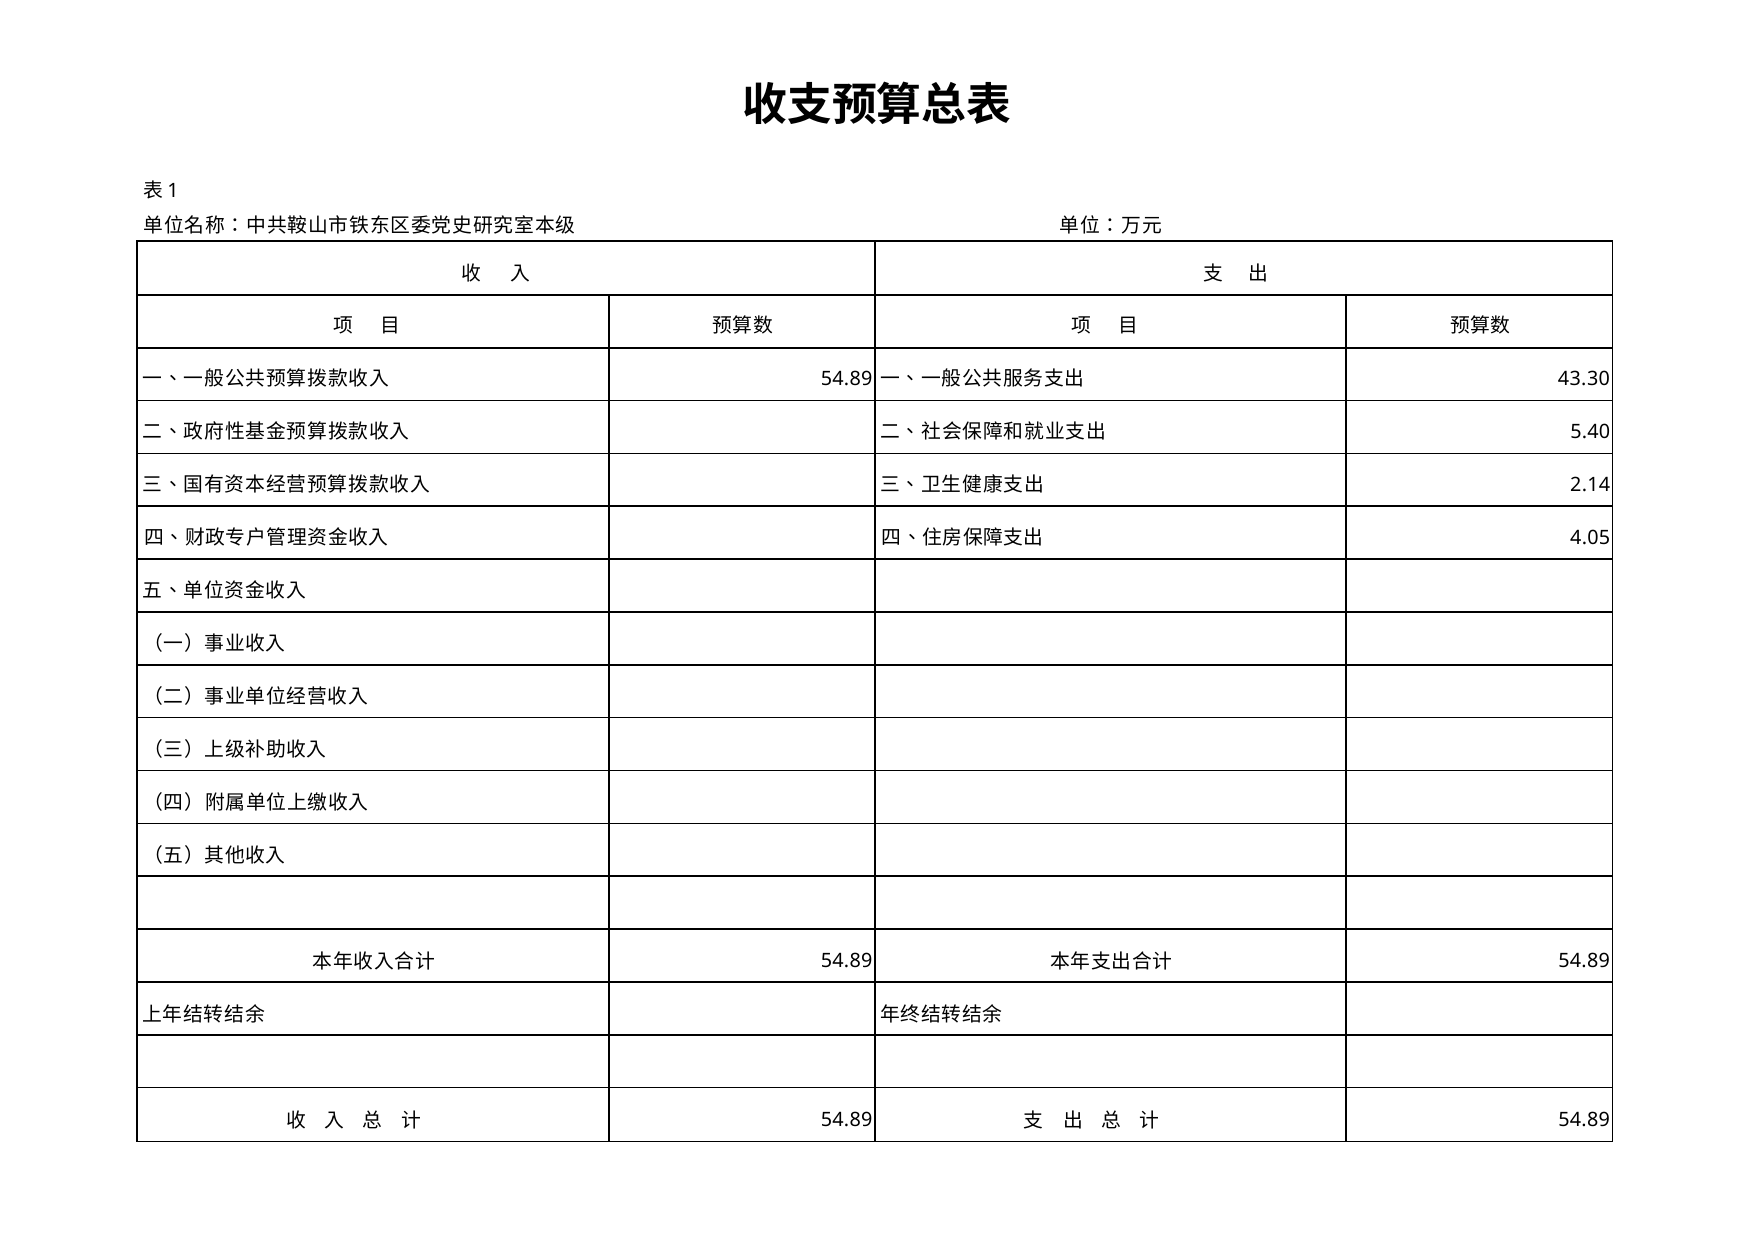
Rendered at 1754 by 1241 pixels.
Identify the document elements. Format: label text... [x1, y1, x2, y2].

table_cell [138, 877, 608, 928]
table_cell 四、住房保障支出 [876, 507, 1345, 558]
table_cell 一、一般公共预算拨款收入 [138, 349, 608, 400]
table_cell 2.14 [1347, 454, 1612, 505]
table_cell 预算数 [610, 296, 874, 347]
table_cell [1347, 877, 1612, 928]
table_cell [610, 507, 874, 558]
table_cell 五、单位资金收入 [138, 560, 608, 611]
table_cell 本年支出合计 [876, 930, 1345, 981]
table_cell 三、国有资本经营预算拨款收入 [138, 454, 608, 505]
table_header 收 入 [138, 242, 874, 294]
table_cell 上年结转结余 [138, 983, 608, 1034]
table_cell [610, 771, 874, 822]
table_cell [876, 613, 1345, 664]
table_cell 本年收入合计 [138, 930, 608, 981]
table_cell [876, 824, 1345, 875]
table_cell [610, 613, 874, 664]
table_cell [610, 877, 874, 928]
table_cell [1347, 718, 1612, 769]
table_cell [1347, 613, 1612, 664]
table_cell 支 出 总 计 [876, 1088, 1345, 1141]
table_header 支 出 [876, 242, 1612, 294]
table_cell [610, 454, 874, 505]
table_cell [876, 666, 1345, 717]
table_cell [610, 560, 874, 611]
table_cell 54.89 [610, 1088, 874, 1141]
table_cell [1347, 560, 1612, 611]
table_cell 四、财政专户管理资金收入 [138, 507, 608, 558]
text 收支预算总表 [742, 76, 1614, 132]
table_cell 二、社会保障和就业支出 [876, 401, 1345, 453]
table_cell （四）附属单位上缴收入 [138, 771, 608, 822]
table_cell [610, 718, 874, 769]
table_cell （一）事业收入 [138, 613, 608, 664]
table_cell 项 目 [138, 296, 608, 347]
table_cell 5.40 [1347, 401, 1612, 453]
table_cell [1347, 824, 1612, 875]
table_cell [1347, 1036, 1612, 1087]
table_cell 54.89 [1347, 930, 1612, 981]
table_cell [610, 401, 874, 453]
table_cell [610, 1036, 874, 1087]
table_cell 43.30 [1347, 349, 1612, 400]
table_cell 三、卫生健康支出 [876, 454, 1345, 505]
table_cell 4.05 [1347, 507, 1612, 558]
table_cell 54.89 [610, 930, 874, 981]
table_cell （二）事业单位经营收入 [138, 666, 608, 717]
table_cell 年终结转结余 [876, 983, 1345, 1034]
table_cell 一、一般公共服务支出 [876, 349, 1345, 400]
table_cell [876, 1036, 1345, 1087]
table_cell 收 入 总 计 [138, 1088, 608, 1141]
table_cell [876, 771, 1345, 822]
table_cell 项 目 [876, 296, 1345, 347]
table_cell [610, 983, 874, 1034]
table_cell 预算数 [1347, 296, 1612, 347]
table_cell （五）其他收入 [138, 824, 608, 875]
table_cell [610, 824, 874, 875]
table_cell 54.89 [610, 349, 874, 400]
table_cell [138, 1036, 608, 1087]
table_cell [876, 560, 1345, 611]
table_cell [876, 877, 1345, 928]
table_cell 二、政府性基金预算拨款收入 [138, 401, 608, 453]
table_cell （三）上级补助收入 [138, 718, 608, 769]
table_cell [1347, 666, 1612, 717]
text 单位名称：中共鞍山市铁东区委党史研究室本级 单位：万元 [143, 213, 1614, 238]
table_cell [1347, 983, 1612, 1034]
table_cell [1347, 771, 1612, 822]
text 表1 [143, 177, 1614, 203]
table_cell [876, 718, 1345, 769]
table_cell 54.89 [1347, 1088, 1612, 1141]
table_cell [610, 666, 874, 717]
